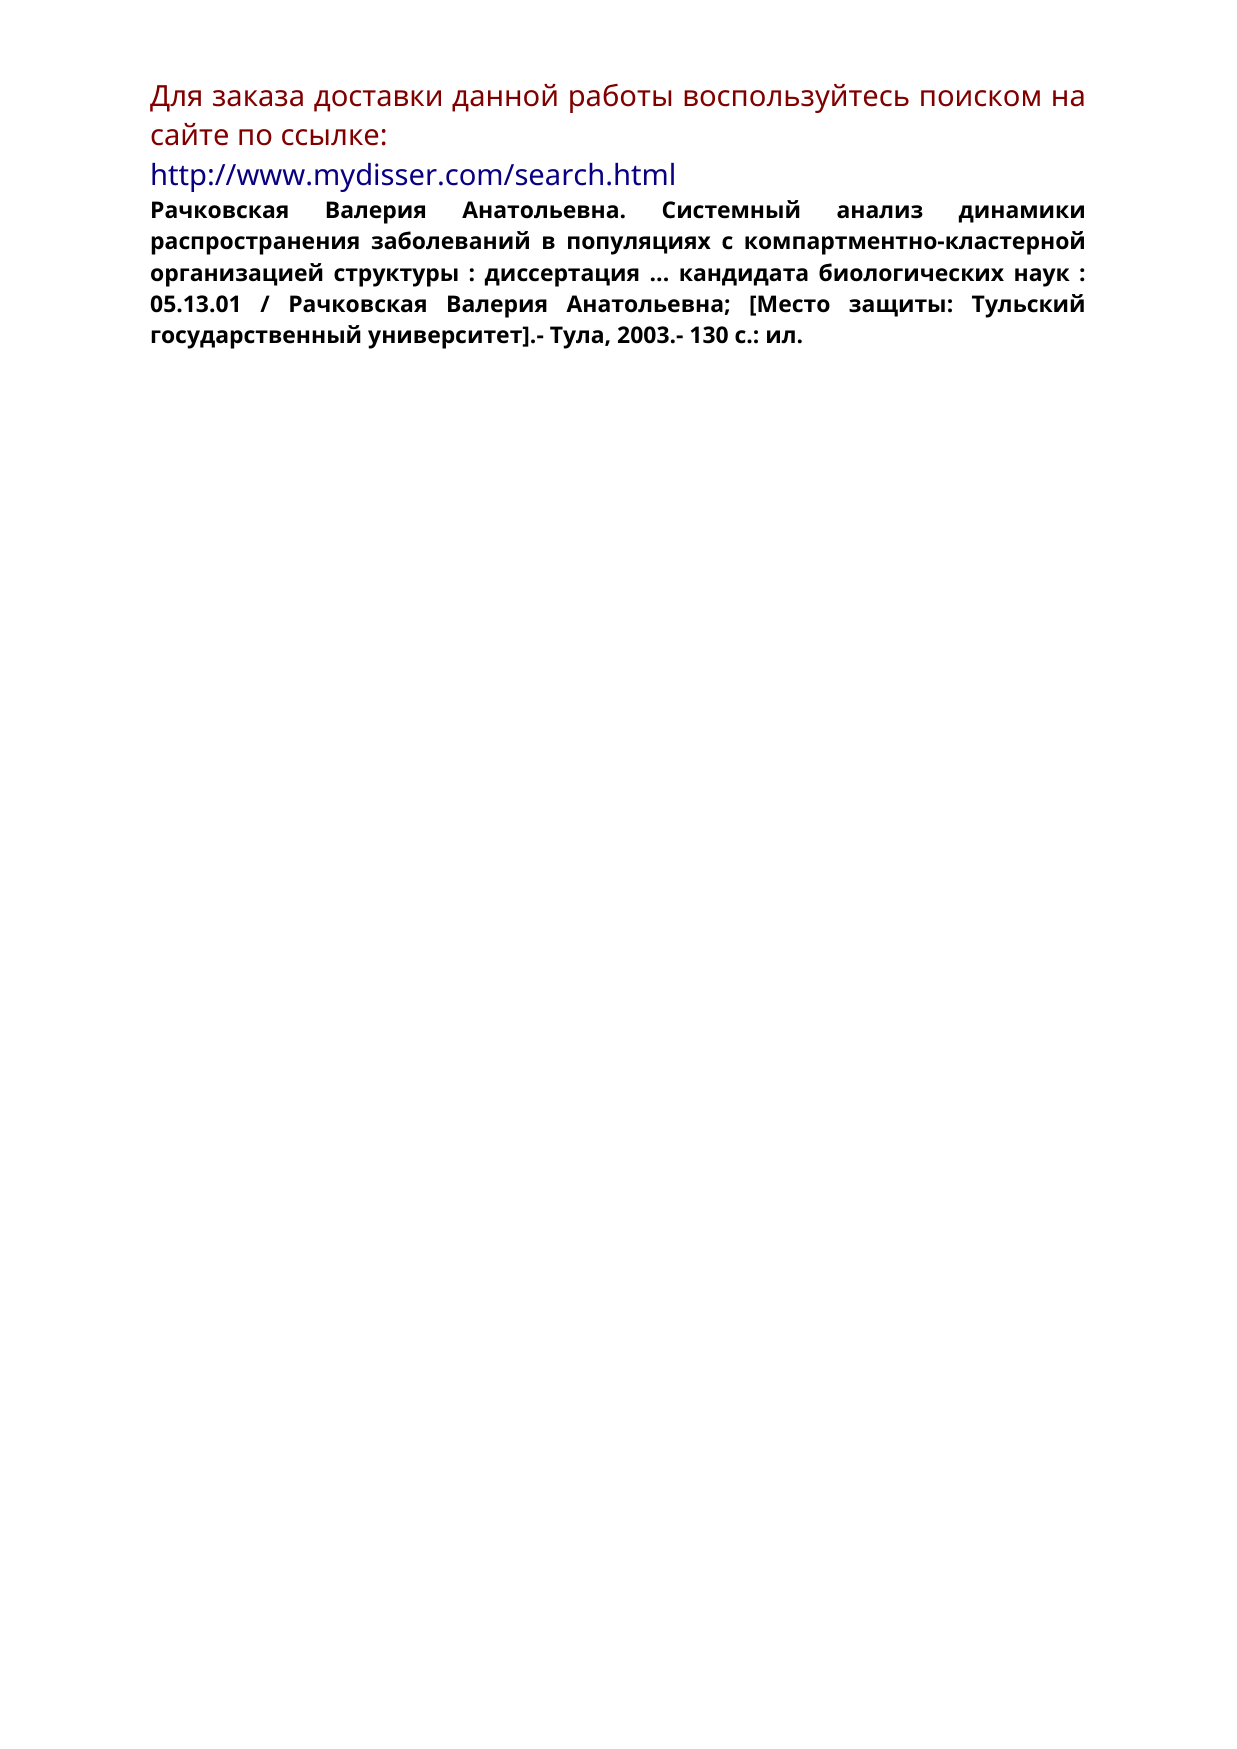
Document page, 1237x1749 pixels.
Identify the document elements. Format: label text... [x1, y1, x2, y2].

text Рачковская Валерия Анатольевна. Системный анализ динамики распространения заболеваний в популяциях с компартментно-кластерной организацией структуры : диссертация ... кандидата биологических наук : 05.13.01 / Рачковская Валерия Анатольевна; [Место защиты: Тульский государственный университет].- Тула, 2003.- 130 с.: ил. [150, 194, 1086, 350]
